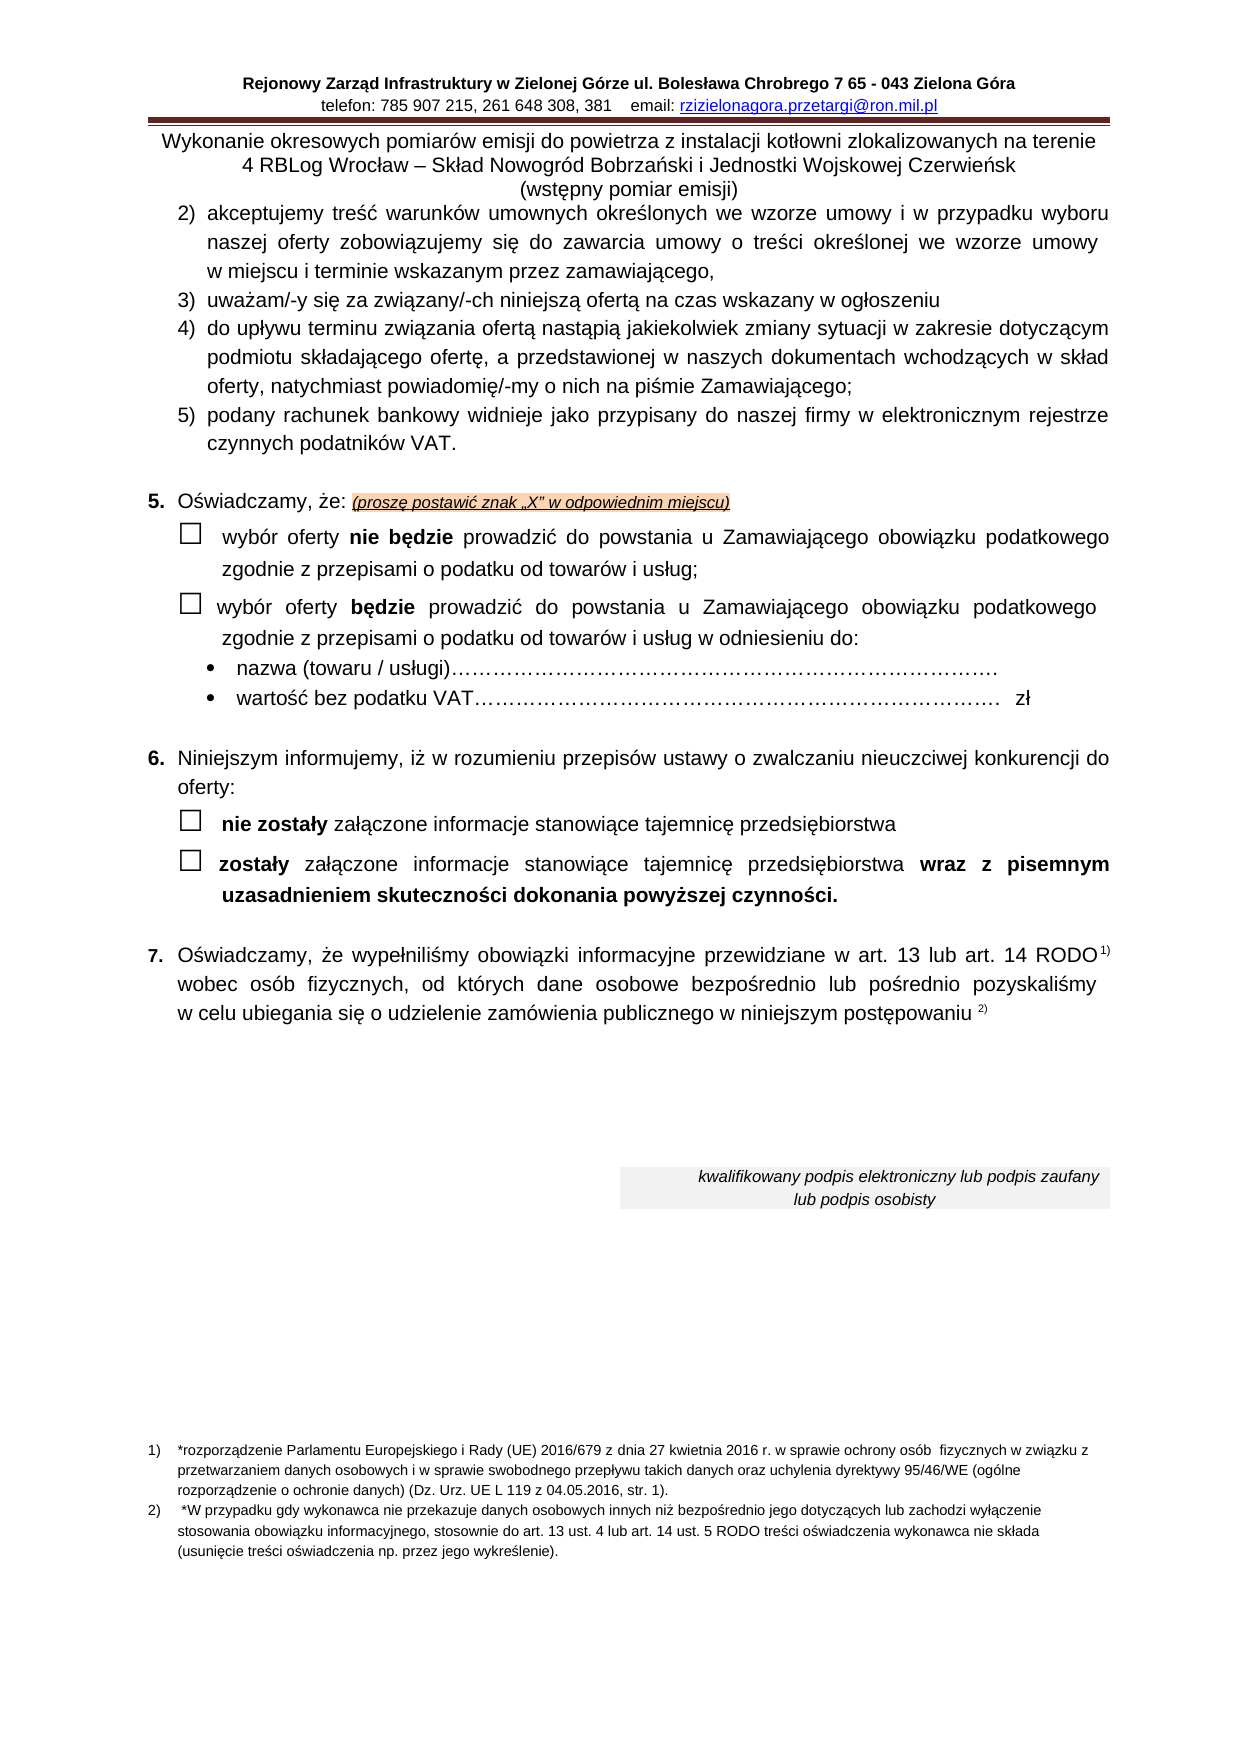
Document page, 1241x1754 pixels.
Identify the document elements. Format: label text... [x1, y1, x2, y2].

list podany rachunek bankowy widnieje jako przypisany do naszej firmy w elektronicznym rejestrze czynnych podatników VAT. [177, 402, 1110, 455]
list Niniejszym informujemy, iż w rozumieniu przepisów ustawy o zwalczaniu nieuczciwej konkurencji do oferty: [148, 746, 1110, 799]
list uważam/-y się za związany/-ch niniejszą ofertą na czas wskazany w ogłoszeniu [177, 287, 1110, 311]
text zostały załączone informacje stanowiące tajemnicę przedsiębiorstwa wraz z pisemnym uzasadnieniem skuteczności dokonania powyższej czynności. [177, 844, 1110, 907]
list *rozporządzenie Parlamentu Europejskiego i Rady (UE) 2016/679 z dnia 27 kwietnia 2016 r. w sprawie ochrony osób fizycznych w związku z przetwarzaniem danych osobowych i w sprawie swobodnego przepływu takich danych oraz uchylenia dyrektywy 95/46/WE (ogólne rozporządzenie o ochronie danych) (Dz. Urz. UE L 119 z 04.05.2016, str. 1). [148, 1442, 1110, 1499]
list akceptujemy treść warunków umownych określonych we wzorze umowy i w przypadku wyboru naszej oferty zobowiązujemy się do zawarcia umowy o treści określonej we wzorze umowy w miejscu i terminie wskazanym przez zamawiającego, [177, 201, 1110, 283]
list Oświadczamy, że: (proszę postawić znak „X” w odpowiednim miejscu) [148, 489, 1110, 513]
list *W przypadku gdy wykonawca nie przekazuje danych osobowych innych niż bezpośrednio jego dotyczących lub zachodzi wyłączenie stosowania obowiązku informacyjnego, stosownie do art. 13 ust. 4 lub art. 14 ust. 5 RODO treści oświadczenia wykonawca nie składa (usunięcie treści oświadczenia np. przez jego wykreślenie). [148, 1502, 1110, 1559]
list Oświadczamy, że wypełniliśmy obowiązki informacyjne przewidziane w art. 13 lub art. 14 RODO1) wobec osób fizycznych, od których dane osobowe bezpośrednio lub pośrednio pozyskaliśmy w celu ubiegania się o udzielenie zamówienia publicznego w niniejszym postępowaniu 2) [148, 943, 1110, 1024]
text kwalifikowany podpis elektroniczny lub podpis zaufany lub podpis osobisty [620, 1167, 1110, 1209]
list nie zostały załączone informacje stanowiące tajemnicę przedsiębiorstwa [177, 803, 1110, 837]
list nazwa (towaru / usługi)……………………………………………………………………. [207, 656, 1110, 680]
text wybór oferty będzie prowadzić do powstania u Zamawiającego obowiązku podatkowego zgodnie z przepisami o podatku od towarów i usług w odniesieniu do: [177, 587, 1110, 650]
list wartość bez podatku VAT…………………………………………………………………. zł [207, 686, 1110, 710]
list do upływu terminu związania ofertą nastąpią jakiekolwiek zmiany sytuacji w zakresie dotyczącym podmiotu składającego ofertę, a przedstawionej w naszych dokumentach wchodzących w skład oferty, natychmiast powiadomię/-my o nich na piśmie Zamawiającego; [177, 316, 1110, 398]
text wybór oferty nie będzie prowadzić do powstania u Zamawiającego obowiązku podatkowego zgodnie z przepisami o podatku od towarów i usług; [177, 517, 1110, 581]
